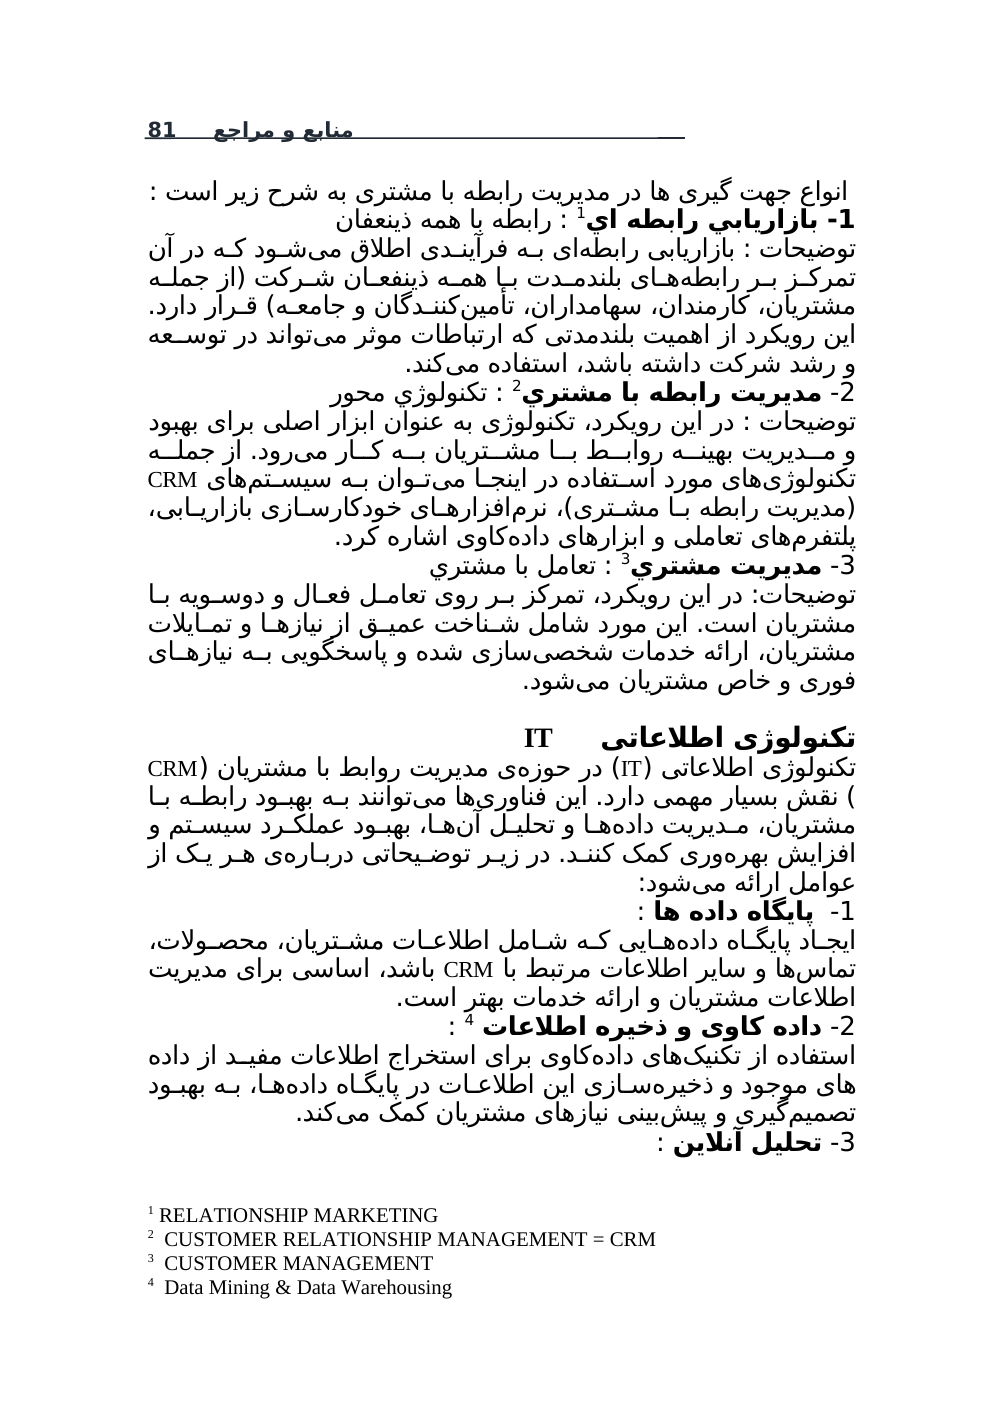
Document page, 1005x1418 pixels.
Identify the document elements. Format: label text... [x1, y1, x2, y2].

text استفاده از تکنیک‌های داده‌کاوی برای استخراج اطلاعات مفید از داده ‌های موجود و ذخیره‌سازی این اطلاعات در پایگاه داده‌ها، به بهبود تصمیم‌گیری و پیش‌بینی نیازهای مشتریان کمک می‌کند. [148, 1042, 856, 1128]
text 2- داده کاوی و ذخیره اطلاعات : [148, 1013, 856, 1042]
text انواع جهت گیری ها در مدیریت رابطه با مشتری به شرح زیر است : [148, 177, 856, 206]
text 1- بازاريابي رابطه اي : رابطه با همه ذينعفان [148, 206, 856, 235]
text ایجاد پایگاه داده‌هایی که شامل اطلاعات مشتریان، محصولات، تماس‌ها و سایر اطلاعات مرتبط با CRM باشد، اساسی برای مدیریت اطلاعات مشتریان و ارائه خدمات بهتر است. [148, 926, 856, 1013]
text 2- مديريت رابطه با مشتري : تكنولوژي محور [148, 379, 856, 408]
text توضیحات : بازاریابی رابطه‌ای به فرآیندی اطلاق می‌شود که در آن تمرکز بر رابطه‌های بلندمدت با همه ذینفعان شرکت (از جمله مشتریان، کارمندان، سهامداران، تأمین‌کنندگان و جامعه) قرار دارد. این رویکرد از اهمیت بلندمدتی که ارتباطات موثر می‌تواند در توسعه و رشد شرکت داشته باشد، استفاده می‌کند. [148, 235, 856, 379]
text 3- مديريت مشتري : تعامل با مشتري [148, 552, 856, 581]
text 3- تحلیل آنلاین : [148, 1128, 856, 1157]
text توضیحات : در این رویکرد، تکنولوژی به عنوان ابزار اصلی برای بهبود و مدیریت بهینه روابط با مشتریان به کار می‌رود. از جمله تکنولوژی‌های مورد استفاده در اینجا می‌توان به سیستم‌های CRM (مدیریت رابطه با مشتری)، نرم‌افزارهای خودکارسازی بازاریابی، پلتفرم‌های تعاملی و ابزارهای داده‌کاوی اشاره کرد. [148, 408, 856, 552]
text تکنولوژی اطلاعاتی IT [148, 722, 856, 753]
text تکنولوژی اطلاعاتی (IT) در حوزه‌ی مدیریت روابط با مشتریان (CRM) نقش بسیار مهمی دارد. این فناوری‌ها می‌توانند به بهبود رابطه با مشتریان، مدیریت داده‌ها و تحلیل آن‌ها، بهبود عملکرد سیستم و افزایش بهره‌وری کمک کنند. در زیر توضیحاتی درباره‌ی هر یک از عوامل ارائه می‌شود: [148, 753, 856, 898]
text توضیحات: در این رویکرد، تمرکز بر روی تعامل فعال و دوسویه با مشتریان است. این مورد شامل شناخت عمیق از نیازها و تمایلات مشتریان، ارائه خدمات شخصی‌سازی شده و پاسخگویی به نیازهای فوری و خاص مشتریان می‌شود. [148, 581, 856, 696]
text 1- پایگاه داده ها : [148, 898, 856, 926]
